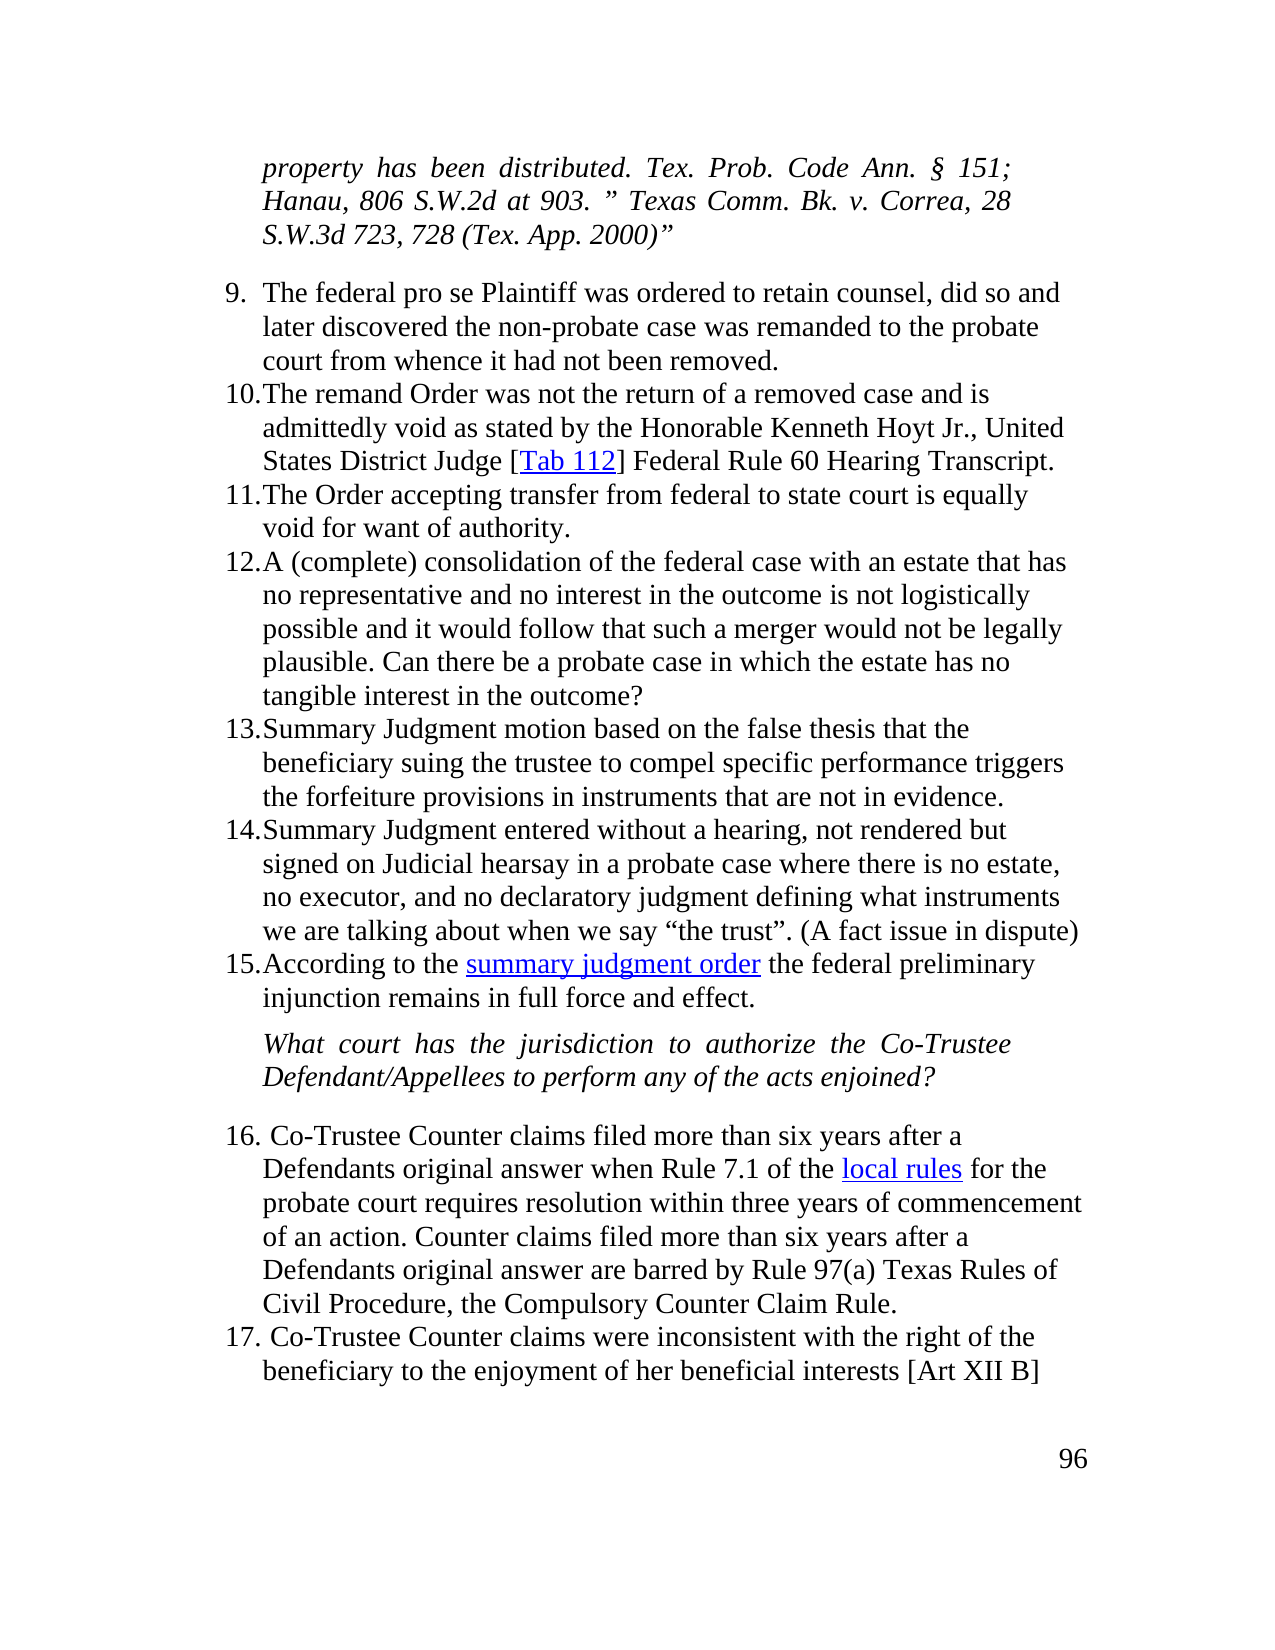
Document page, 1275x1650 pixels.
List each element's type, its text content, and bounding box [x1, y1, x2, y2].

list The Order accepting transfer from federal to state court is equally void for want of authority. [225, 657, 1087, 724]
list A (complete) consolidation of the federal case with an estate that has no representative and no interest in the outcome is not logistically possible and it would follow that such a merger would not be legally plausible. Can there be a probate case in which the estate has no tangible interest in the outcome? [225, 724, 1087, 892]
list An independent administration does not require formal closing procedures. see Texas Comm. Bk. v. Correa, 28 S.W.3d 723 (Tex. App. 2000) [225, 150, 1087, 251]
list The federal pro se Plaintiff was ordered to retain counsel, did so and later discovered the non-probate case was remanded to the probate court from whence it had not been removed. [225, 456, 1087, 556]
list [225, 1298, 1087, 1432]
list Summary Judgment motion based on the false thesis that the beneficiary suing the trustee to compel specific performance triggers the forfeiture provisions in instruments that are not in evidence. [225, 892, 1087, 992]
list According to the summary judgment order the federal preliminary injunction remains in full force and effect. [225, 1127, 1087, 1194]
text What court has the jurisdiction to authorize the Co-Trustee Defendant/Appellees to perform any of the acts enjoined? [262, 1206, 1012, 1273]
text “an independent administration is considered closed when debts have been paid so far as the assets will permit and all property has been distributed. Tex. Prob. Code Ann. § 151; Hanau, 806 S.W.2d at 903. ” Texas Comm. Bk. v. Correa, 28 S.W.3d 723, 728 (Tex. App. 2000)” [262, 263, 1012, 431]
list Summary Judgment entered without a hearing, not rendered but signed on Judicial hearsay in a probate case where there is no estate, no executor, and no declaratory judgment defining what instruments we are talking about when we say “the trust”. (A fact issue in dispute) [225, 992, 1087, 1127]
list The remand Order was not the return of a removed case and is admittedly void as stated by the Honorable Kenneth Hoyt Jr., United States District Judge [Tab 112] Federal Rule 60 Hearing Transcript. [225, 556, 1087, 657]
